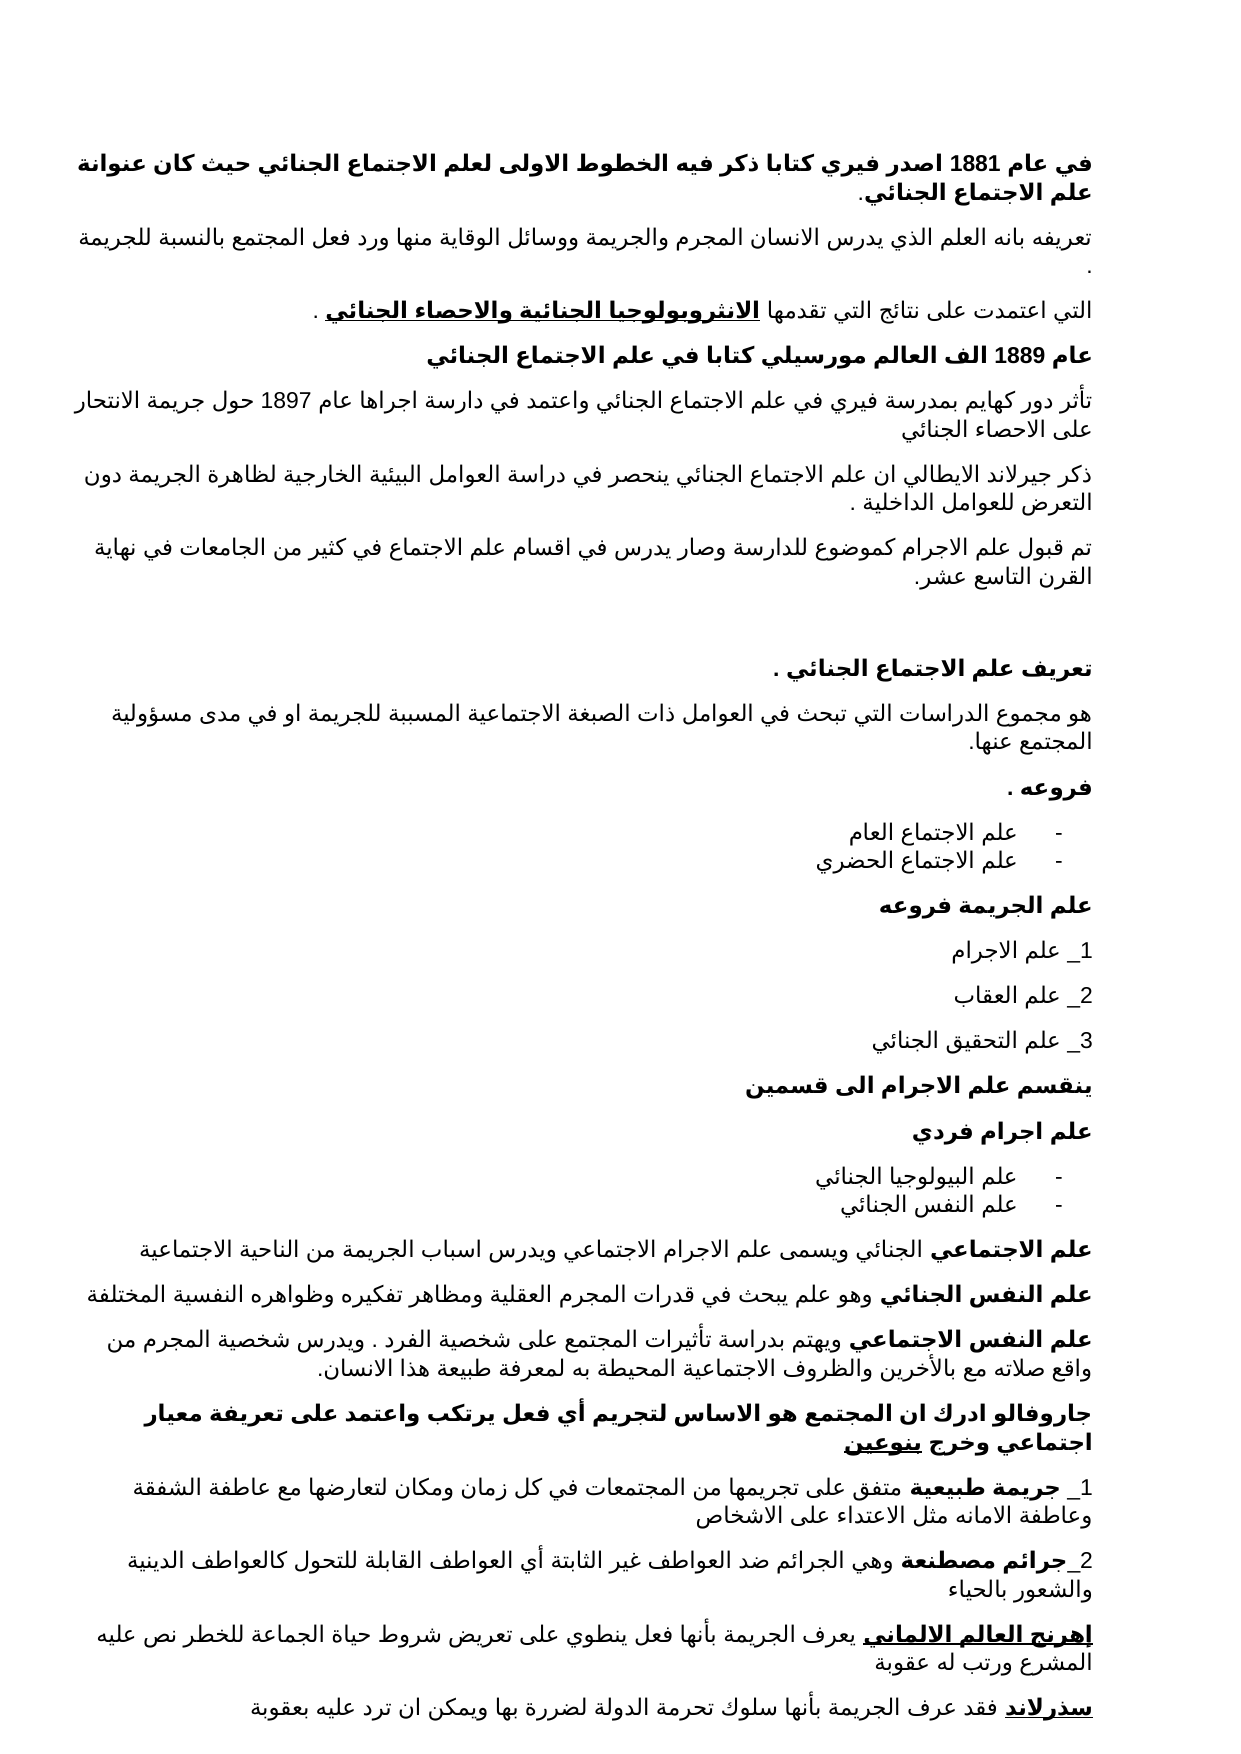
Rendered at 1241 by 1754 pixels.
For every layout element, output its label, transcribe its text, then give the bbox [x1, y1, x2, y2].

list علم الاجتماع الحضري [74, 847, 1055, 873]
text تعريفه بانه العلم الذي يدرس الانسان المجرم والجريمة ووسائل الوقاية منها ورد فعل المجتمع بالنسبة للجريمة . [74, 223, 1093, 278]
text تم قبول علم الاجرام كموضوع للدارسة وصار يدرس في اقسام علم الاجتماع في كثير من الجامعات في نهاية القرن التاسع عشر. [74, 534, 1093, 589]
list علم النفس الجنائي [74, 1191, 1055, 1217]
list علم البيولوجيا الجنائي [74, 1163, 1055, 1189]
text علم النفس الاجتماعي ويهتم بدراسة تأثيرات المجتمع على شخصية الفرد . ويدرس شخصية المجرم من واقع صلاته مع بالأخرين والظروف الاجتماعية المحيطة به لمعرفة طبيعة هذا الانسان. [74, 1326, 1093, 1381]
text ينقسم علم الاجرام الى قسمين [74, 1072, 1093, 1099]
text إهرنج العالم الالماني يعرف الجريمة بأنها فعل ينطوي على تعريض شروط حياة الجماعة للخطر نص عليه المشرع ورتب له عقوبة [74, 1621, 1093, 1675]
text علم اجرام فردي [74, 1118, 1093, 1144]
text علم الاجتماعي الجنائي ويسمى علم الاجرام الاجتماعي ويدرس اسباب الجريمة من الناحية الاجتماعية [74, 1236, 1093, 1263]
text تأثر دور كهايم بمدرسة فيري في علم الاجتماع الجنائي واعتمد في دارسة اجراها عام 1897 حول جريمة الانتحار على الاحصاء الجنائي [74, 387, 1093, 442]
text التي اعتمدت على نتائج التي تقدمها الانثروبولوجيا الجنائية والاحصاء الجنائي . [74, 297, 1093, 323]
text 2_جرائم مصطنعة وهي الجرائم ضد العواطف غير الثابتة أي العواطف القابلة للتحول كالعواطف الدينية والشعور بالحياء [74, 1547, 1093, 1602]
text 1_ علم الاجرام [74, 937, 1093, 963]
text علم النفس الجنائي وهو علم يبحث في قدرات المجرم العقلية ومظاهر تفكيره وظواهره النفسية المختلفة [74, 1281, 1093, 1308]
text 1_ جريمة طبيعية متفق على تجريمها من المجتمعات في كل زمان ومكان لتعارضها مع عاطفة الشفقة وعاطفة الامانه مثل الاعتداء على الاشخاص [74, 1473, 1093, 1528]
text عام 1889 الف العالم مورسيلي كتابا في علم الاجتماع الجنائي [74, 342, 1093, 368]
text 2_ علم العقاب [74, 982, 1093, 1009]
text في عام 1881 اصدر فيري كتابا ذكر فيه الخطوط الاولى لعلم الاجتماع الجنائي حيث كان عنوانة علم الاجتماع الجنائي. [74, 150, 1093, 205]
text فروعه . [74, 773, 1093, 800]
list علم الاجتماع العام [74, 818, 1055, 845]
text علم الجريمة فروعه [74, 892, 1093, 918]
text سذرلاند فقد عرف الجريمة بأنها سلوك تحرمة الدولة لضررة بها ويمكن ان ترد عليه بعقوبة [74, 1694, 1093, 1721]
text ذكر جيرلاند الايطالي ان علم الاجتماع الجنائي ينحصر في دراسة العوامل البيئية الخارجية لظاهرة الجريمة دون التعرض للعوامل الداخلية . [74, 461, 1093, 516]
text تعريف علم الاجتماع الجنائي . [74, 655, 1093, 681]
text 3_ علم التحقيق الجنائي [74, 1027, 1093, 1054]
text هو مجموع الدراسات التي تبحث في العوامل ذات الصبغة الاجتماعية المسببة للجريمة او في مدى مسؤولية المجتمع عنها. [74, 700, 1093, 755]
text جاروفالو ادرك ان المجتمع هو الاساس لتجريم أي فعل يرتكب واعتمد على تعريفة معيار اجتماعي وخرج بنوعين [74, 1400, 1093, 1455]
